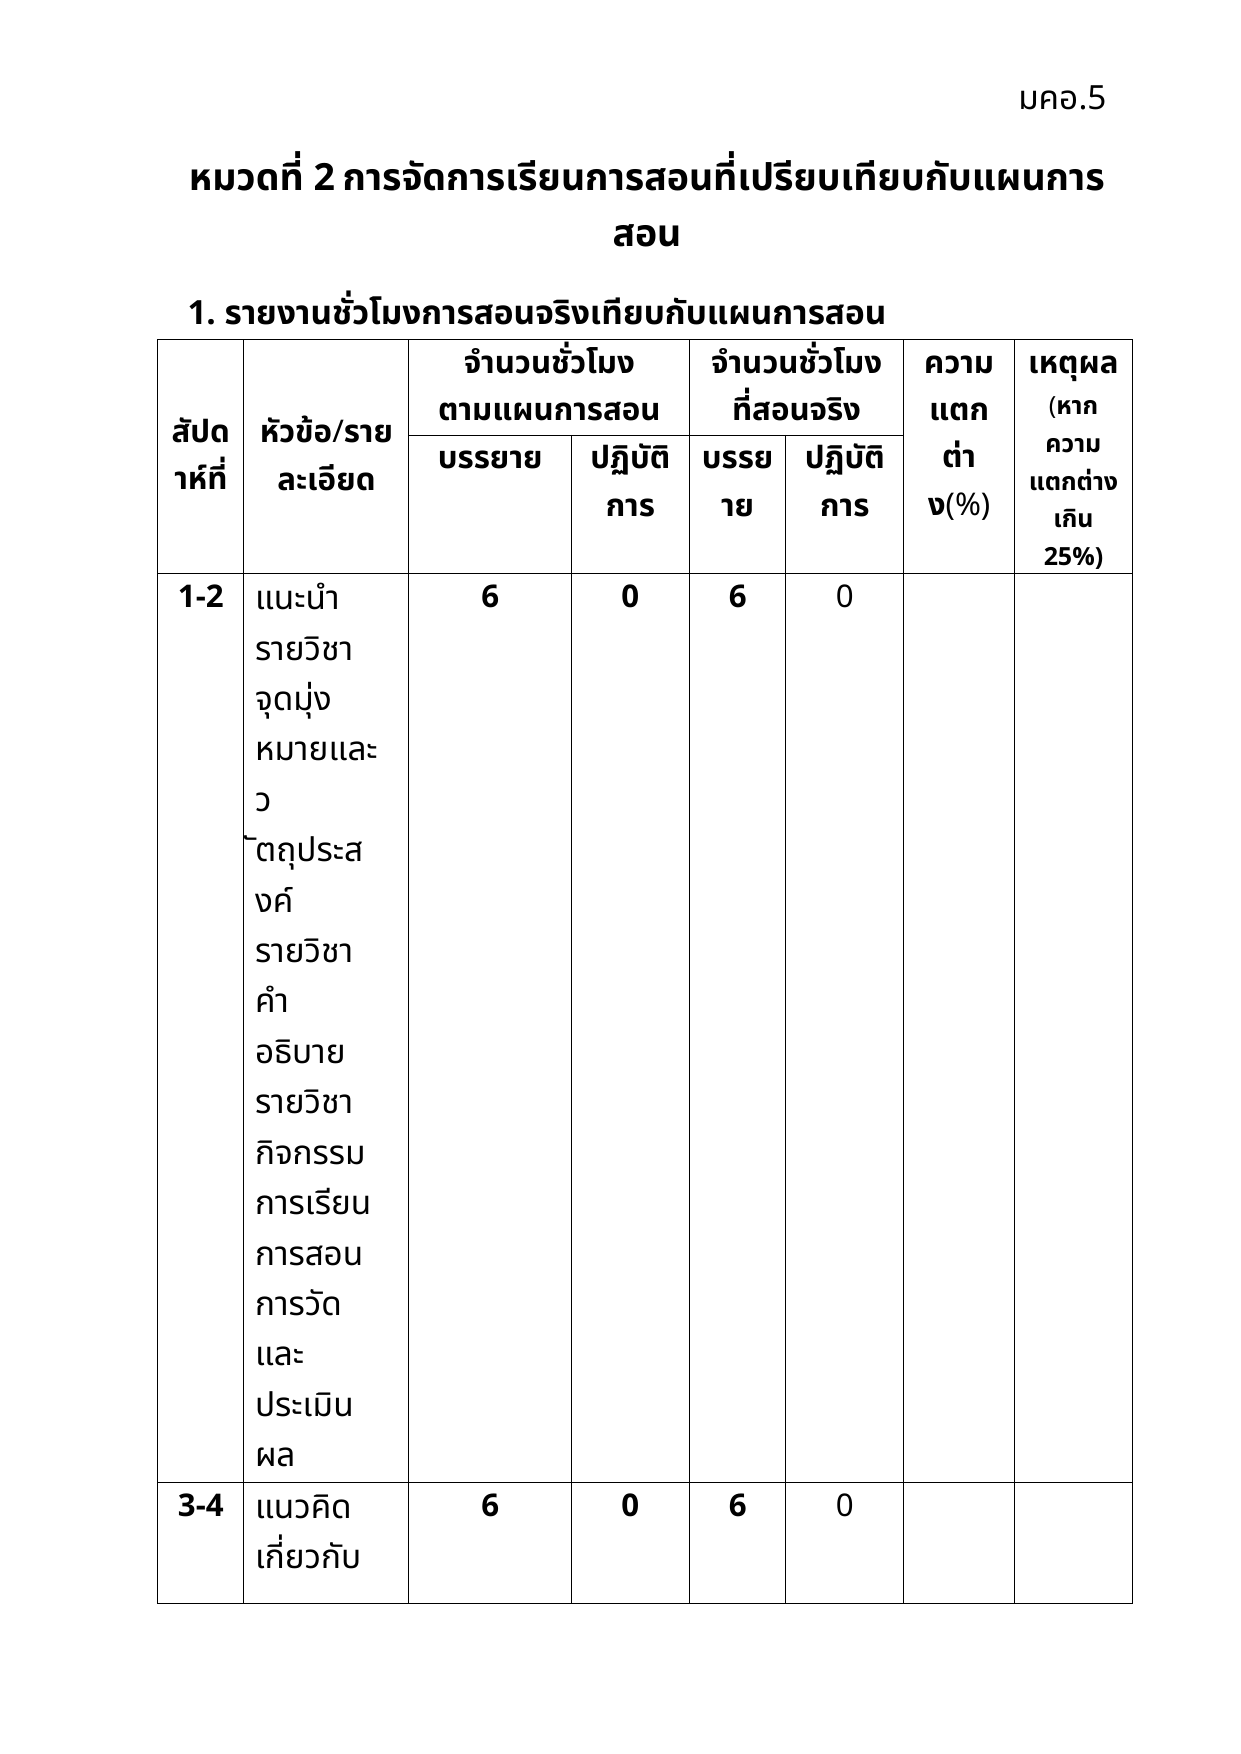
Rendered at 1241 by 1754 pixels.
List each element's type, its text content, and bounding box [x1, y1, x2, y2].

table_cell 0 [572, 574, 689, 1482]
table_cell 0 [786, 574, 903, 1482]
table_cell [1015, 1483, 1132, 1603]
table_cell 6 [409, 574, 571, 1482]
table_header หัวข้อ/รายละเอียด [244, 340, 408, 573]
table_cell 6 [409, 1483, 571, 1603]
table_cell 0 [786, 1483, 903, 1603]
table_cell 6 [690, 574, 785, 1482]
table_cell แนะนำรายวิชา จุดมุ่งหมายและ วัตถุประสงค์รายวิชาคำอธิบาย รายวิชา กิจกรรมการเรียนการสอน การวัดและประเมินผล [244, 574, 408, 1482]
table_cell 3-4 [158, 1483, 243, 1603]
table_cell 1-2 [158, 574, 243, 1482]
table_header จำนวนชั่วโมง ตามแผนการสอน [409, 340, 689, 435]
text 1. รายงานชั่วโมงการสอนจริงเทียบกับแผนการสอน [187, 289, 1106, 339]
table_header สัปดาห์ที่ [158, 340, 243, 573]
text หมวดที่ 2การจัดการเรียนการสอนที่เปรียบเทียบกับแผนการสอน [187, 150, 1106, 264]
table_cell ปฏิบัติการ [786, 436, 903, 573]
table_cell [904, 1483, 1014, 1603]
table_cell 6 [690, 1483, 785, 1603]
table_header ความแตกต่าง(%) [904, 340, 1014, 573]
table_cell 0 [572, 1483, 689, 1603]
table_cell [904, 574, 1014, 1482]
table_header จำนวนชั่วโมง ที่สอนจริง [690, 340, 903, 435]
table_cell แนวคิดเกี่ยวกับทรัพยากรมนุษย์ทางการศึกษา [244, 1483, 408, 1603]
table_cell บรรยาย [409, 436, 571, 573]
table_cell บรรยาย [690, 436, 785, 573]
table_header เหตุผล (หากความแตกต่างเกิน 25%) [1015, 340, 1132, 573]
table_cell ปฏิบัติการ [572, 436, 689, 573]
table_cell [1015, 574, 1132, 1482]
